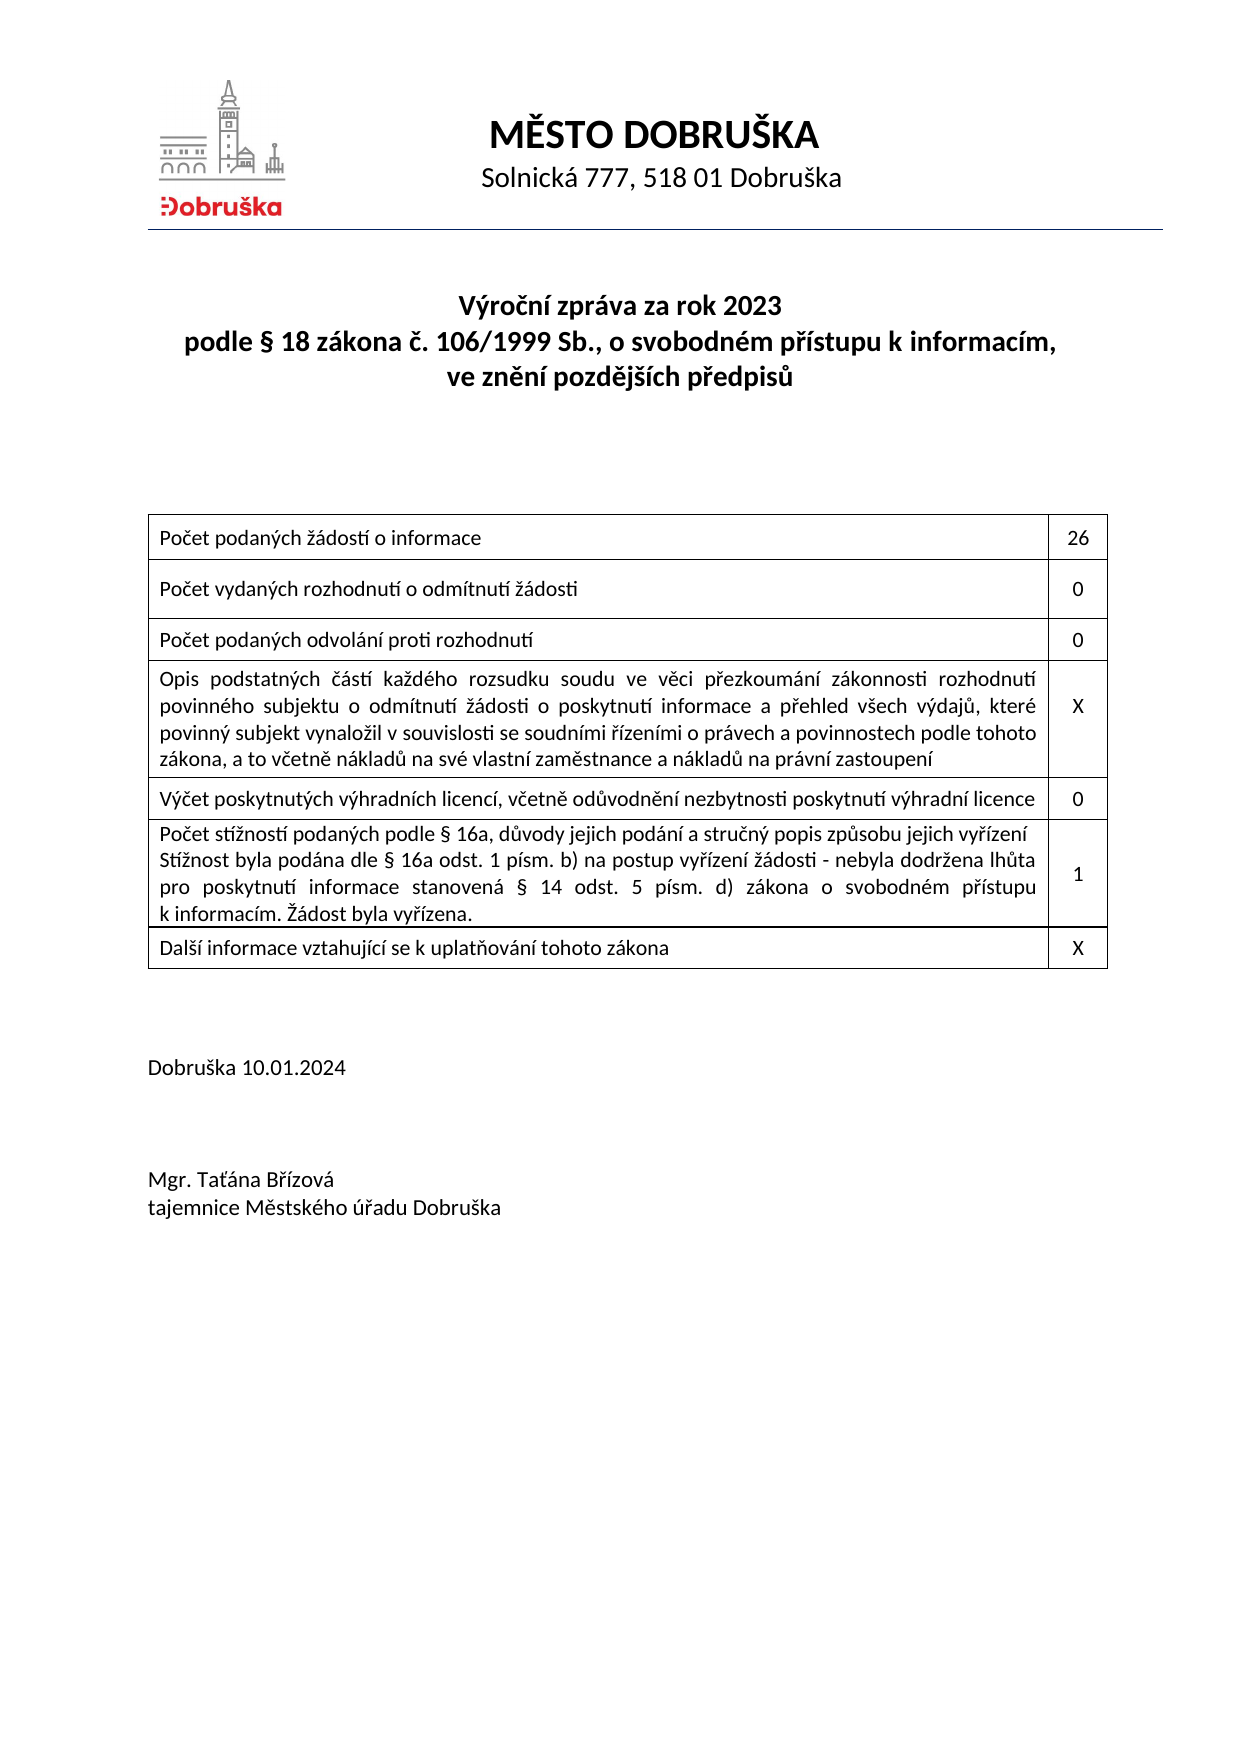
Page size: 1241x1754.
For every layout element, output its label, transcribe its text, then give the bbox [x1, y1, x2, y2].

table_cell Výčet poskytnutých výhradních licencí, včetně odůvodnění nezbytnosti poskytnutí výhradní licence [149, 778, 1048, 819]
table_cell X [1049, 928, 1107, 968]
text podle § 18 zákona č. 106/1999 Sb., o svobodném přístupu k informacím, [148, 323, 1093, 358]
table_cell Počet stížností podaných podle § 16a, důvody jejich podání a stručný popis způsobu jejich vyřízení Stížnost byla podána dle § 16a odst. 1 písm. b) na postup vyřízení žádosti - nebyla dodržena lhůta pro poskytnutí informace stanovená § 14 odst. 5 písm. d) zákona o svobodném přístupu k informacím. Žádost byla vyřízena. [149, 820, 1048, 926]
table_header 26 [1049, 515, 1107, 559]
table_cell Počet podaných odvolání proti rozhodnutí [149, 619, 1048, 660]
text Dobruška 10.01.2024 [148, 1053, 1093, 1081]
table_cell X [1049, 661, 1107, 777]
table_cell Další informace vztahující se k uplatňování tohoto zákona [149, 928, 1048, 968]
text ve znění pozdějších předpisů [148, 358, 1093, 394]
table_cell 1 [1049, 820, 1107, 926]
table_cell 0 [1049, 619, 1107, 660]
text Výroční zpráva za rok 2023 [148, 287, 1093, 323]
table_cell 0 [1049, 560, 1107, 617]
text tajemnice Městského úřadu Dobruška [148, 1193, 1093, 1221]
table_cell Počet vydaných rozhodnutí o odmítnutí žádosti [149, 560, 1048, 617]
picture [158, 80, 286, 216]
table_cell 0 [1049, 778, 1107, 819]
text Mgr. Taťána Břízová [148, 1165, 1093, 1193]
table_header Počet podaných žádostí o informace [149, 515, 1048, 559]
table_cell Opis podstatných částí každého rozsudku soudu ve věci přezkoumání zákonnosti rozhodnutí povinného subjektu o odmítnutí žádosti o poskytnutí informace a přehled všech výdajů, které povinný subjekt vynaložil v souvislosti se soudními řízeními o právech a povinnostech podle tohoto zákona, a to včetně nákladů na své vlastní zaměstnance a nákladů na právní zastoupení [149, 661, 1048, 777]
